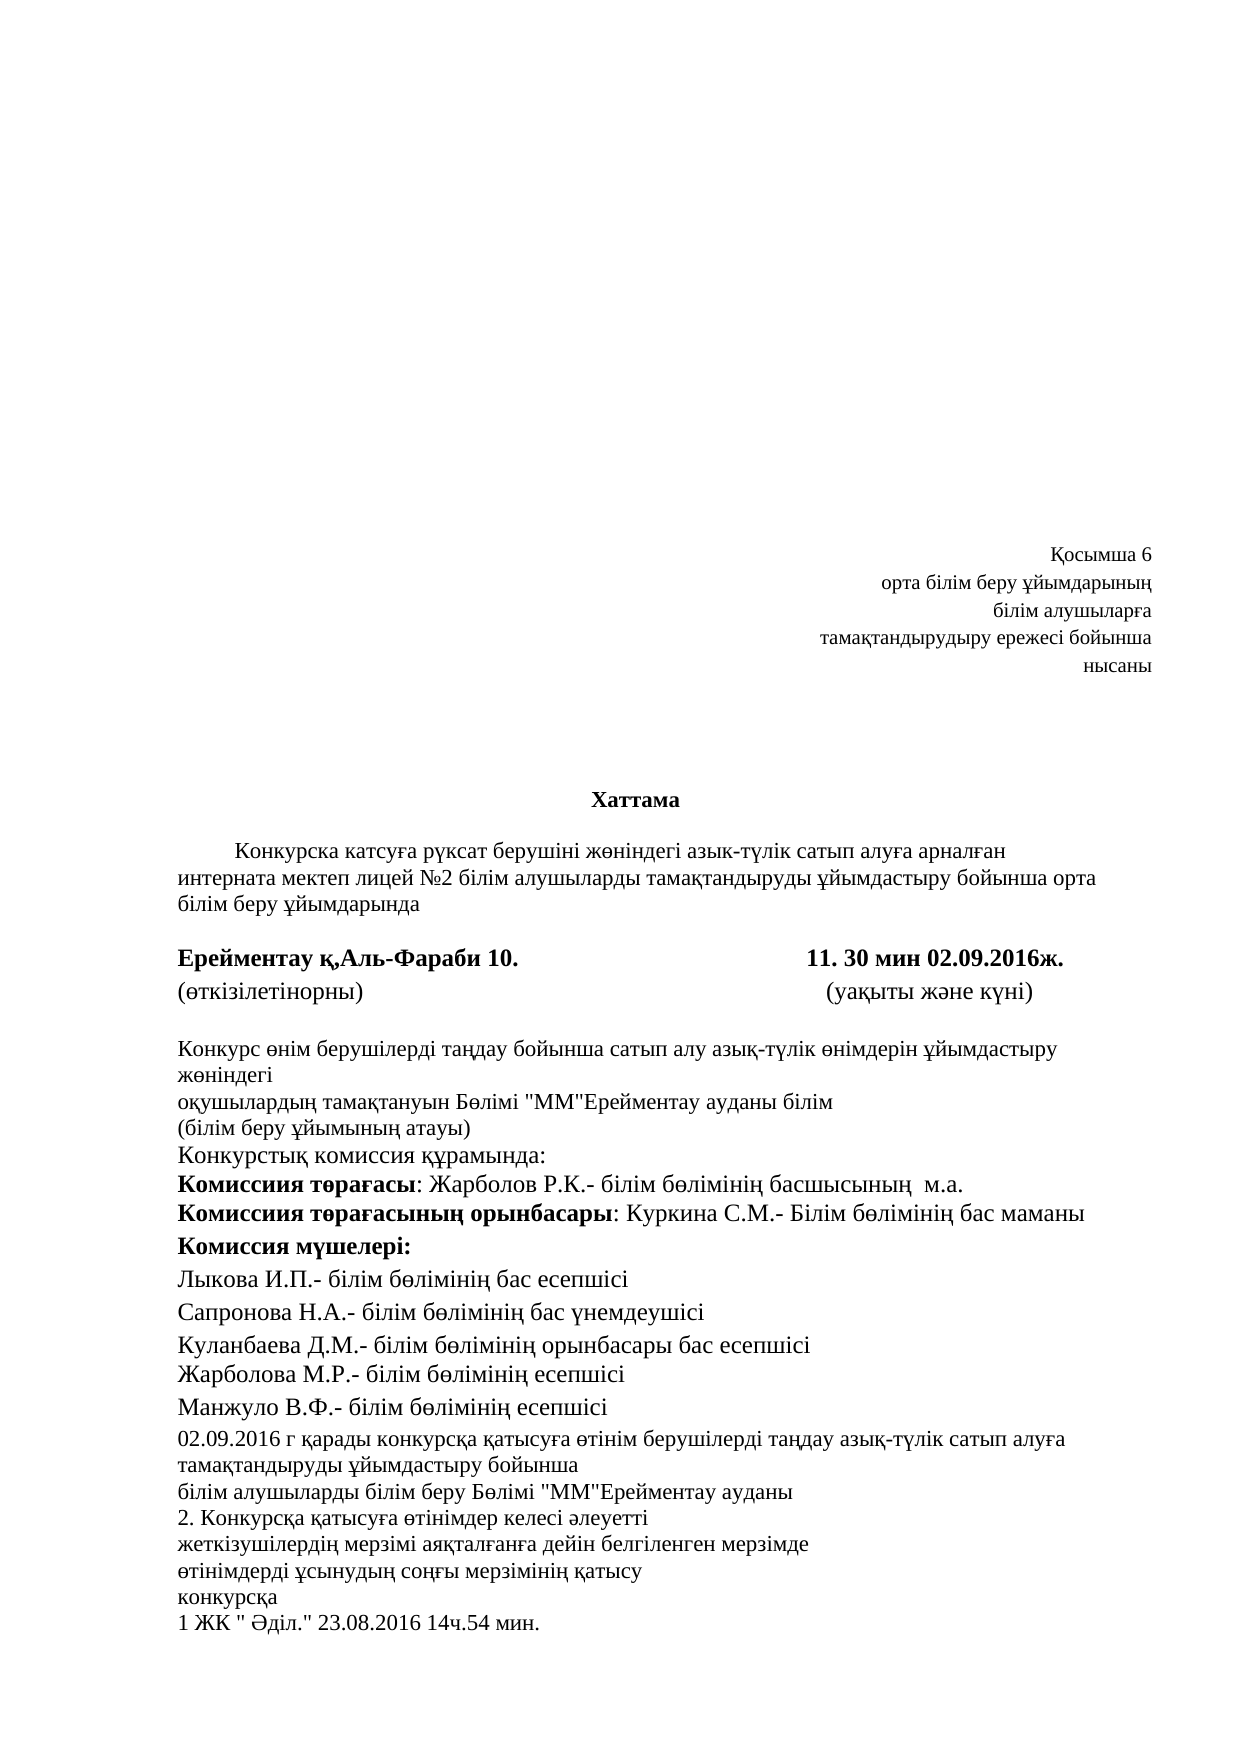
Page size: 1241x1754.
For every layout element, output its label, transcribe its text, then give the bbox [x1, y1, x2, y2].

text Конкурска катсуға рүксат берушіні жөніндегі азык-түлік сатып алуға арналған [177, 837, 1152, 864]
text Ерейментау қ,Аль-Фараби 10. 11. 30 мин 02.09.2016ж. (өткізілетінорны) (уақыты және күні) [177, 943, 1152, 1004]
text Конкурс өнім берушілерді таңдау бойынша сатып алу азық-түлік өнімдерін ұйымдастыру жөніндегі [177, 1035, 1152, 1088]
text Комиссия мүшелері: [177, 1231, 1152, 1260]
text орта білім беру ұйымдарының [177, 570, 1152, 594]
text тамақтандырудыру ережесі бойынша [177, 625, 1152, 649]
text интерната мектеп лицей №2 білім алушыларды тамақтандыруды ұйымдастыру бойынша орта білім беру ұйымдарында [177, 864, 1152, 916]
text 02.09.2016 г қарады конкурсқа қатысуға өтінім берушілерді таңдау азық-түлік сатып алуға тамақтандыруды ұйымдастыру бойынша [177, 1425, 1152, 1478]
text Хаттама [177, 786, 1152, 813]
text білім алушыларға [177, 597, 1152, 622]
text Манжуло В.Ф.- білім бөлімінің есепшісі [177, 1392, 1152, 1421]
text (білім беру ұйымының атауы) [177, 1114, 1152, 1141]
text конкурсқа [177, 1583, 1152, 1609]
text Лыкова И.П.- білім бөлімінің бас есепшісі [177, 1264, 1152, 1293]
text Куланбаева Д.М.- білім бөлімінің орынбасары бас есепшісі [177, 1330, 1152, 1359]
text нысаны [177, 653, 1152, 677]
text 1 ЖК " Әділ." 23.08.2016 14ч.54 мин. [177, 1609, 1152, 1636]
text Сапронова Н.А.- білім бөлімінің бас үнемдеушісі [177, 1297, 1152, 1326]
text оқушылардың тамақтануын Бөлімі "ММ"Ерейментау ауданы білім [177, 1088, 1152, 1114]
text Конкурстық комиссия құрамында: [177, 1141, 1152, 1169]
text Комиссиия төрағасы: Жарболов Р.К.- білім бөлімінің басшысының м.а. [177, 1169, 1152, 1198]
text Комиссиия төрағасының орынбасары: Куркина С.М.- Білім бөлімінің бас маманы [177, 1198, 1152, 1227]
text өтінімдерді ұсынудың соңғы мерзімінің қатысу [177, 1557, 1152, 1583]
text Қосымша 6 [177, 542, 1152, 566]
text жеткізушілердің мерзімі аяқталғанға дейін белгіленген мерзімде [177, 1530, 1152, 1557]
text білім алушыларды білім беру Бөлімі "ММ"Ерейментау ауданы [177, 1478, 1152, 1504]
text 2. Конкурсқа қатысуға өтінімдер келесі әлеуетті [177, 1504, 1152, 1530]
text Жарболова М.Р.- білім бөлімінің есепшісі [177, 1359, 1152, 1388]
